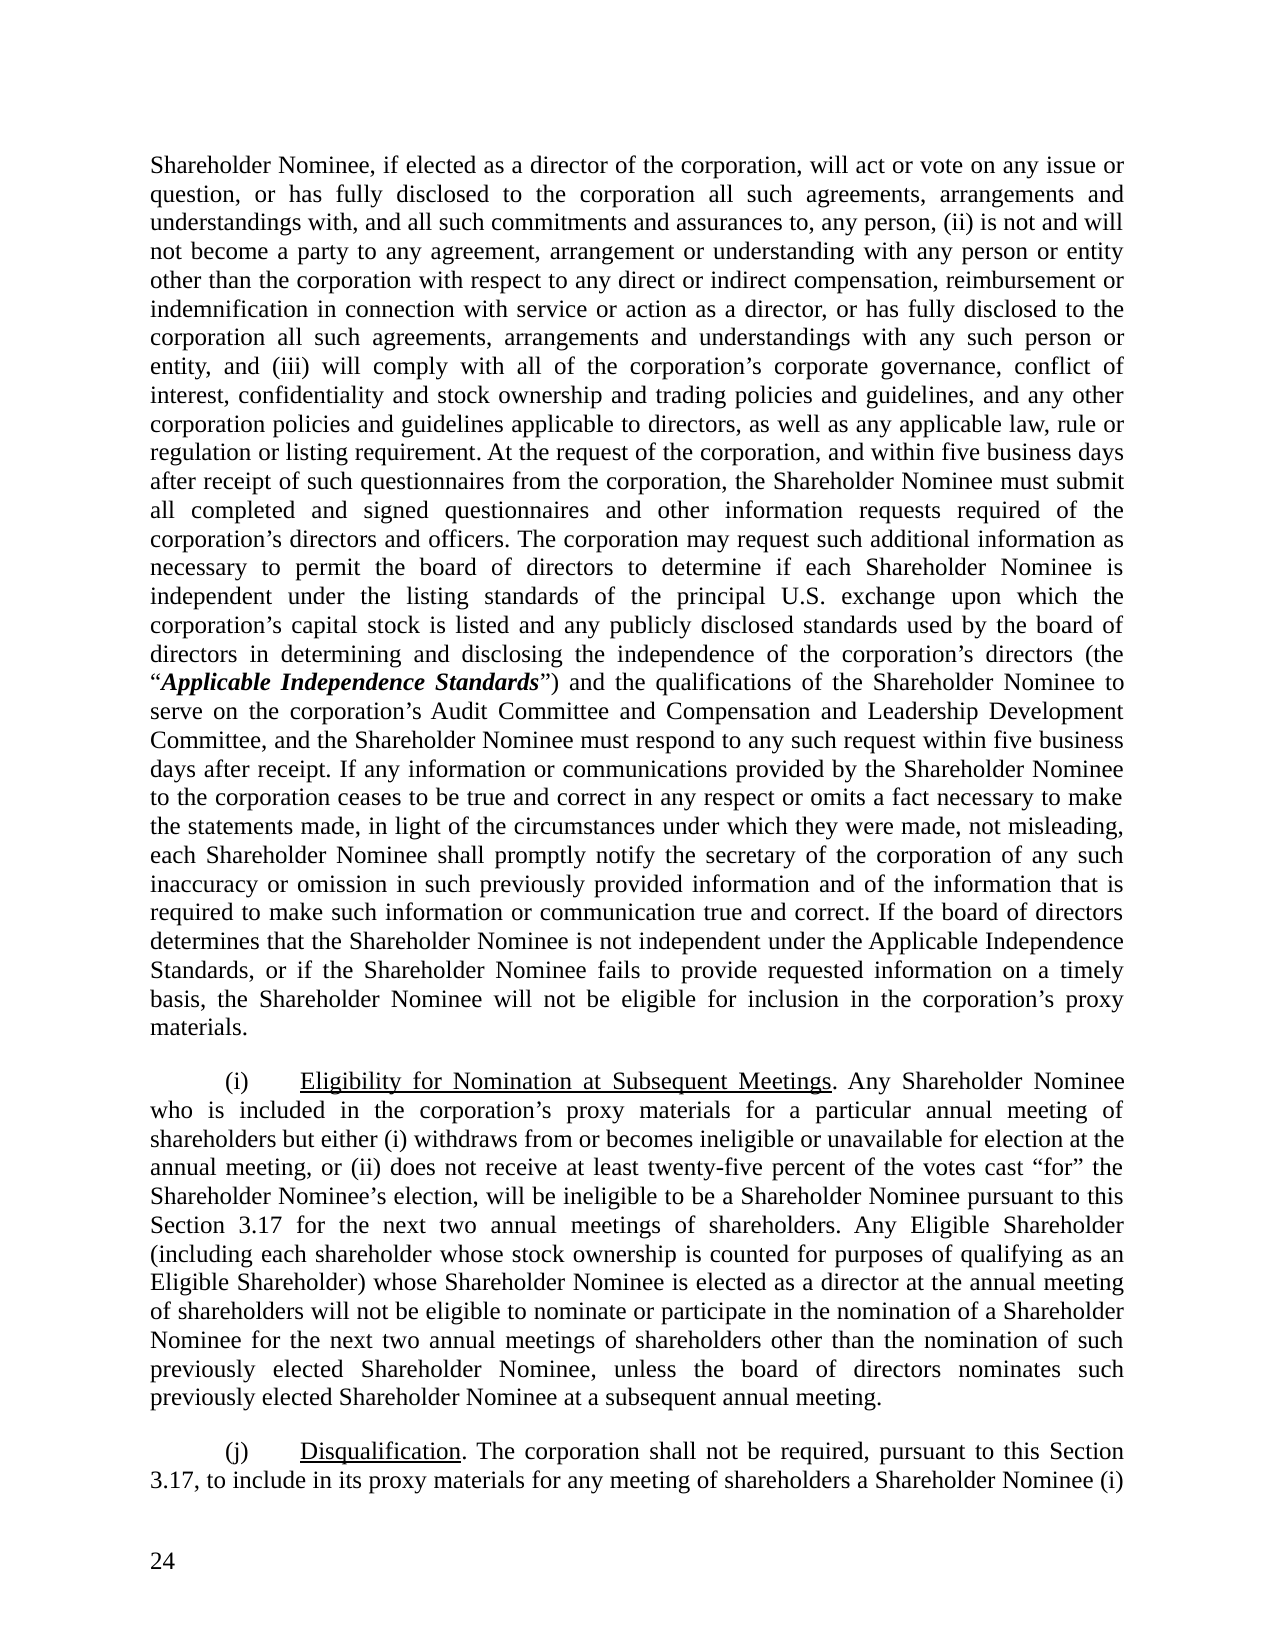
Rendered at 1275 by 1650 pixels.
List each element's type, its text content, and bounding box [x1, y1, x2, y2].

subtitle Eligibility for Nomination at Subsequent Meetings. Any Shareholder Nominee who is included in the corporation’s proxy materials for a particular annual meeting of shareholders but either (i) withdraws from or becomes ineligible or unavailable for election at the annual meeting, or (ii) does not receive at least twenty-five percent of the votes cast “for” the Shareholder Nominee’s election, will be ineligible to be a Shareholder Nominee pursuant to this Section 3.17 for the next two annual meetings of shareholders. Any Eligible Shareholder (including each shareholder whose stock ownership is counted for purposes of qualifying as an Eligible Shareholder) whose Shareholder Nominee is elected as a director at the annual meeting of shareholders will not be eligible to nominate or participate in the nomination of a Shareholder Nominee for the next two annual meetings of shareholders other than the nomination of such previously elected Shareholder Nominee, unless the board of directors nominates such previously elected Shareholder Nominee at a subsequent annual meeting. [150, 1066, 1125, 1411]
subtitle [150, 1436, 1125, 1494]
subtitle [150, 150, 1125, 1041]
